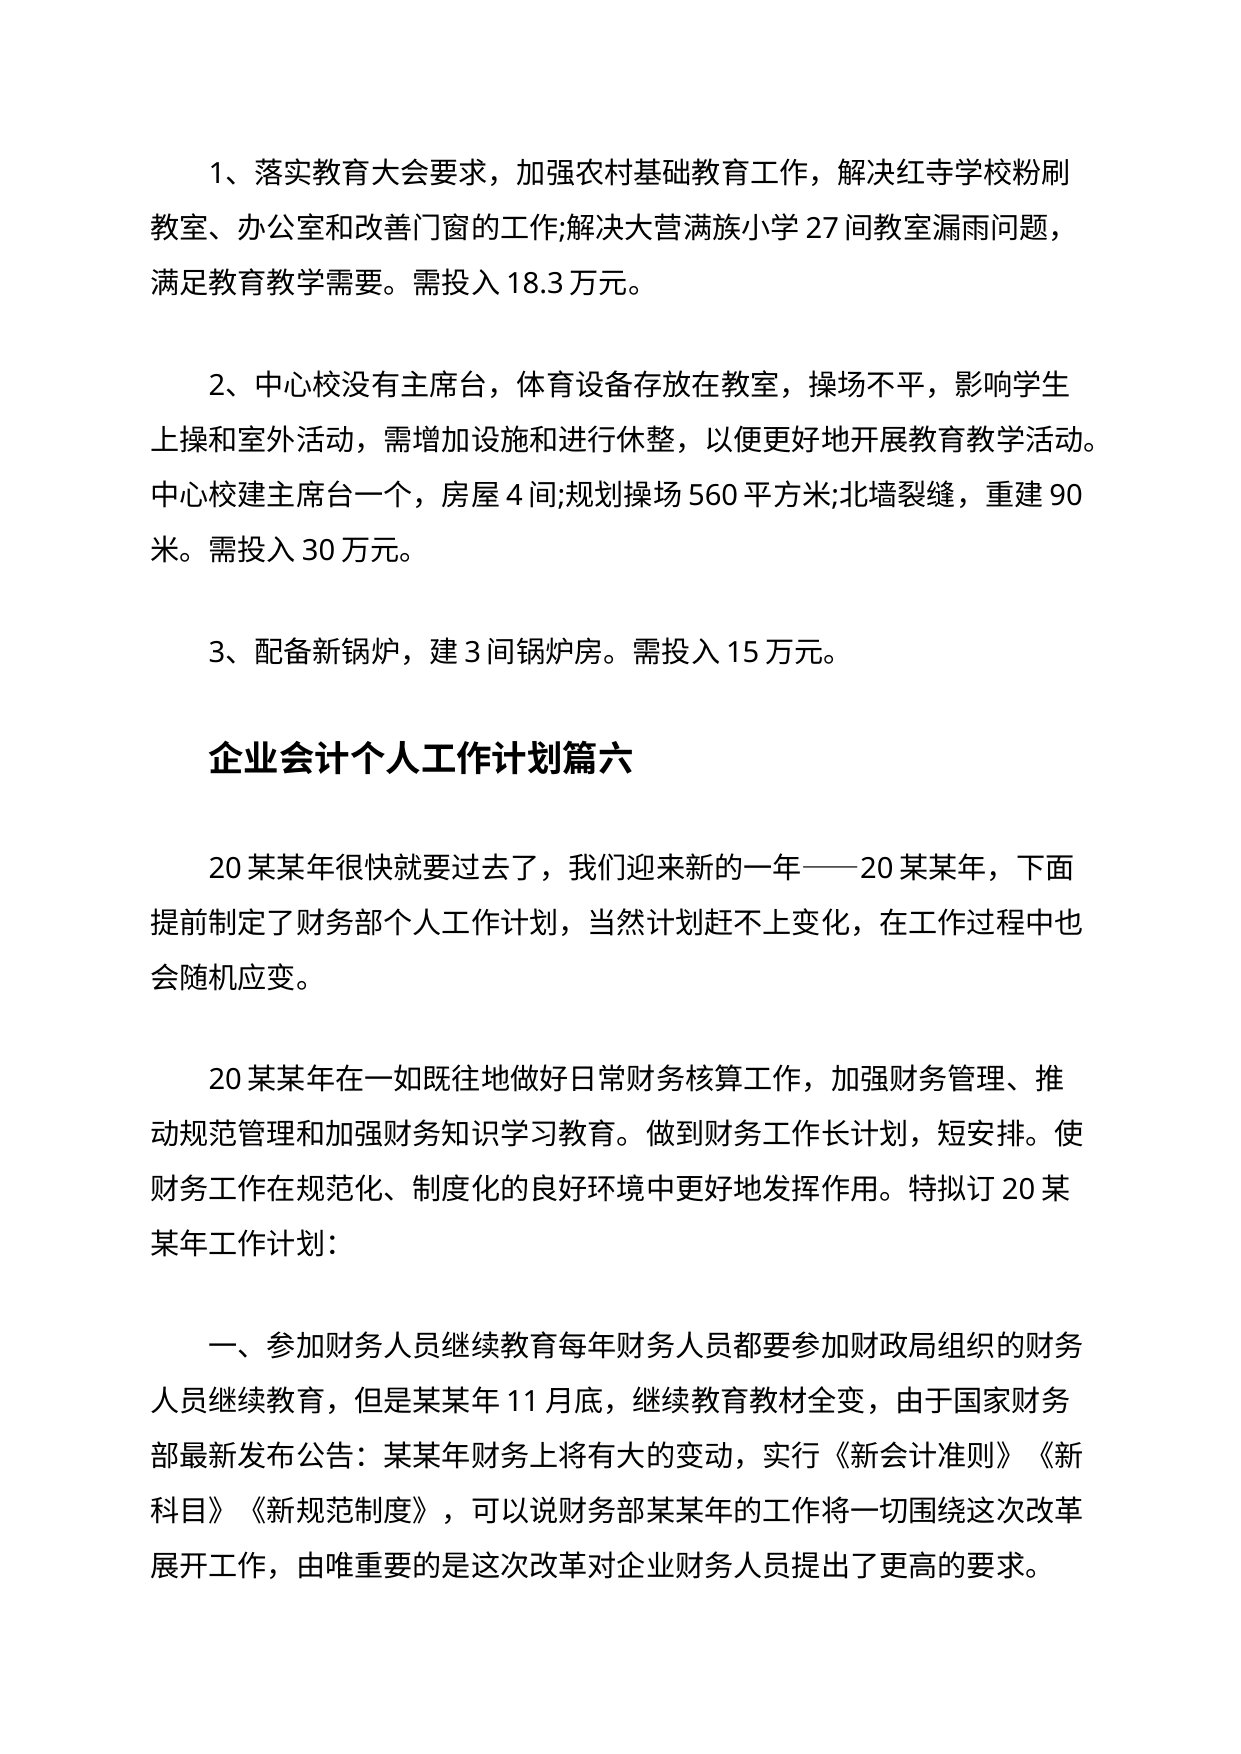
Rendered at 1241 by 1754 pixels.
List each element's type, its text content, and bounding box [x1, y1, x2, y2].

text 企业会计个人工作计划篇六 [150, 731, 1090, 782]
text 一、参加财务人员继续教育每年财务人员都要参加财政局组织的财务人员继续教育，但是某某年11月底，继续教育教材全变，由于国家财务部最新发布公告：某某年财务上将有大的变动，实行《新会计准则》《新科目》《新规范制度》，可以说财务部某某年的工作将一切围绕这次改革展开工作，由唯重要的是这次改革对企业财务人员提出了更高的要求。 [150, 1323, 1090, 1584]
text 2、中心校没有主席台，体育设备存放在教室，操场不平，影响学生上操和室外活动，需增加设施和进行休整，以便更好地开展教育教学活动。中心校建主席台一个，房屋4间;规划操场560平方米;北墙裂缝，重建90米。需投入30万元。 [150, 362, 1090, 569]
text 20某某年在一如既往地做好日常财务核算工作，加强财务管理、推动规范管理和加强财务知识学习教育。做到财务工作长计划，短安排。使财务工作在规范化、制度化的良好环境中更好地发挥作用。特拟订20某某年工作计划： [150, 1056, 1090, 1263]
text 3、配备新锅炉，建3间锅炉房。需投入15万元。 [150, 629, 1090, 671]
text 1、落实教育大会要求，加强农村基础教育工作，解决红寺学校粉刷教室、办公室和改善门窗的工作;解决大营满族小学27间教室漏雨问题，满足教育教学需要。需投入18.3万元。 [150, 150, 1090, 302]
text 20某某年很快就要过去了，我们迎来新的一年——20某某年，下面提前制定了财务部个人工作计划，当然计划赶不上变化，在工作过程中也会随机应变。 [150, 844, 1090, 996]
